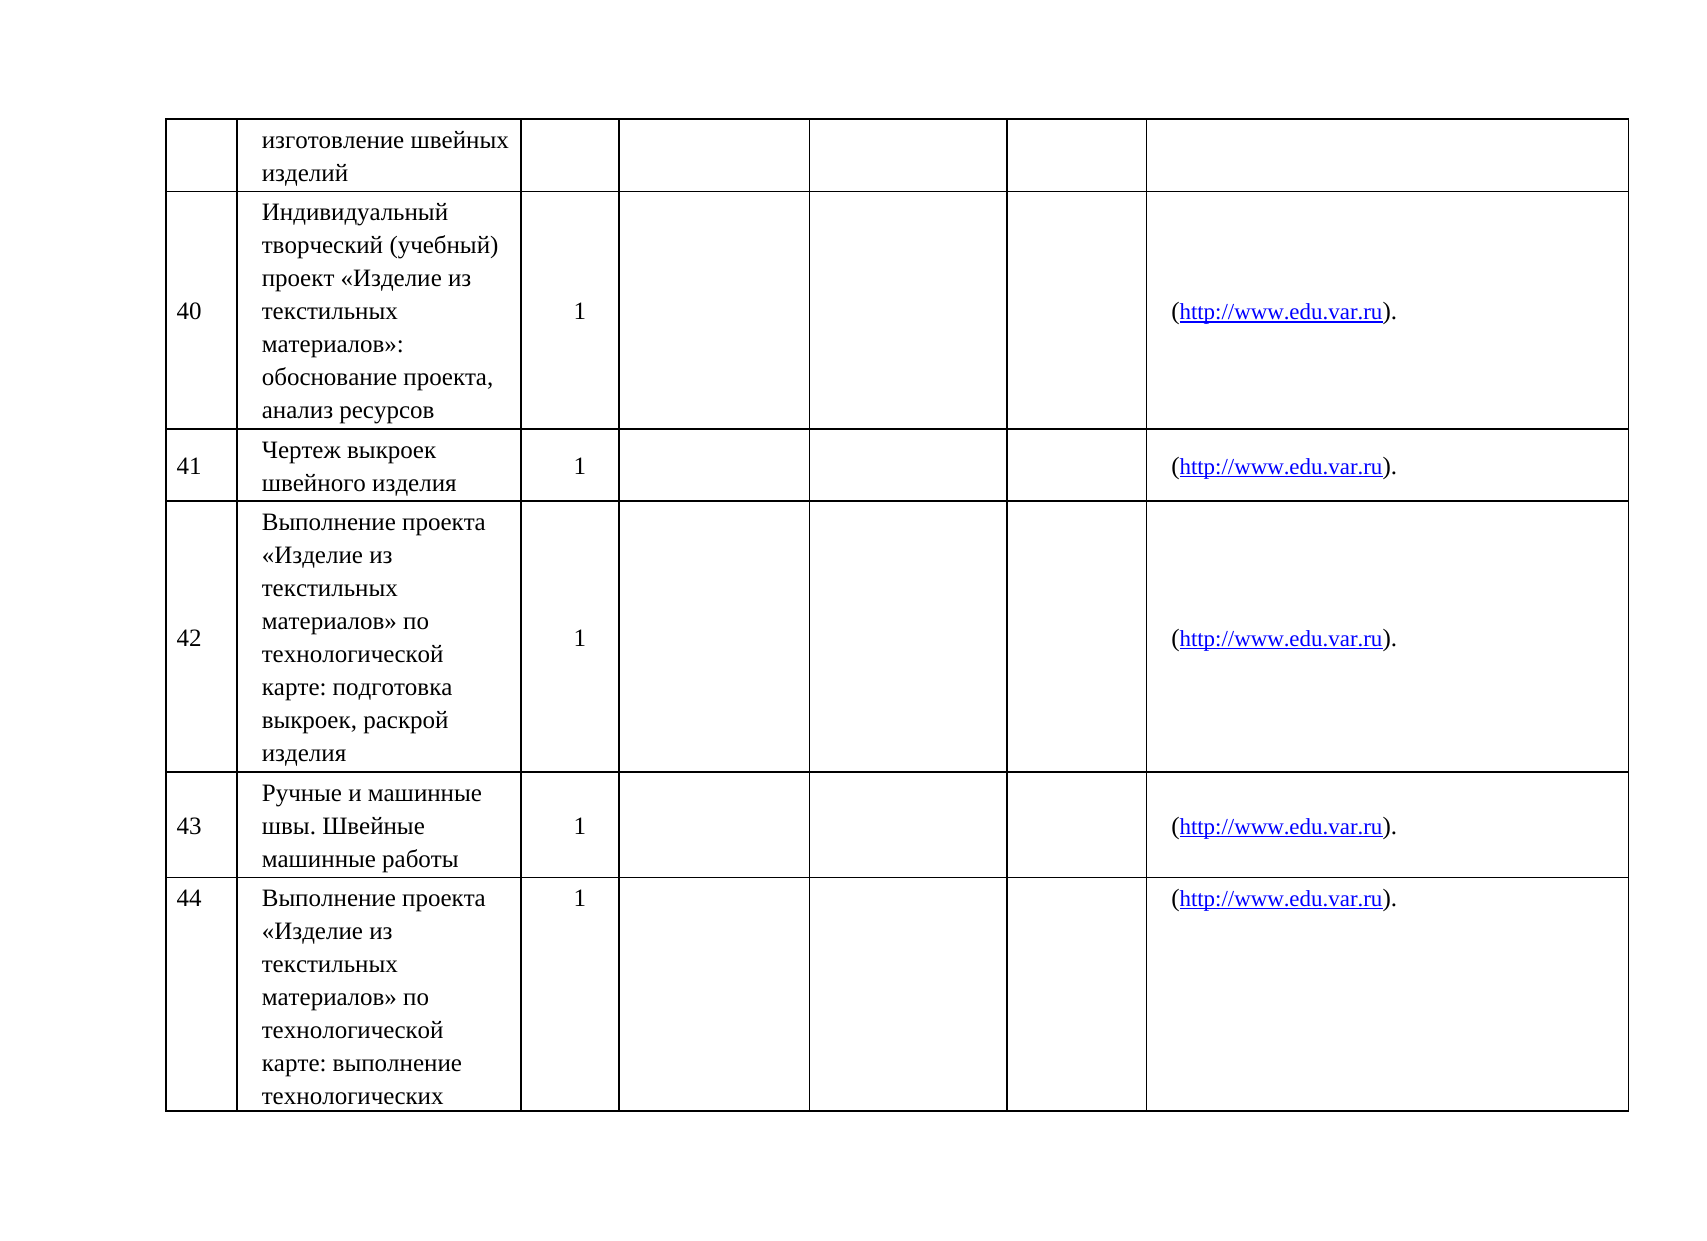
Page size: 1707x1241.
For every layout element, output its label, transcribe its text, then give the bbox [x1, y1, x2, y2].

table_cell [1008, 773, 1146, 876]
table_cell [620, 120, 809, 191]
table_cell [1147, 120, 1628, 191]
table_cell 39 [167, 120, 236, 191]
table_cell 1 [522, 878, 618, 1110]
table_cell 1 [522, 120, 618, 191]
table_cell 42 [167, 502, 236, 771]
table_cell [810, 120, 1006, 191]
table_cell 43 [167, 773, 236, 876]
table_cell [1008, 192, 1146, 428]
table_cell [810, 430, 1006, 500]
table_cell [620, 502, 809, 771]
table_cell [620, 430, 809, 500]
table_cell 40 [167, 192, 236, 428]
table_cell [620, 773, 809, 876]
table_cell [1147, 878, 1628, 1110]
table_cell (http://www.edu.var.ru). [1147, 430, 1628, 500]
table_cell [1008, 120, 1146, 191]
table_cell 44 [167, 878, 236, 1110]
table_cell [1008, 502, 1146, 771]
table_cell [620, 192, 809, 428]
table_cell 1 [522, 430, 618, 500]
table_cell 1 [522, 502, 618, 771]
table_cell Ручные и машинные швы. Швейные машинные работы [238, 773, 520, 876]
table_cell Индивидуальный творческий (учебный) проект «Изделие из текстильных материалов»: обоснование проекта, анализ ресурсов [238, 192, 520, 428]
table_cell [810, 878, 1006, 1110]
table_cell Выполнение проекта «Изделие из текстильных материалов» по технологической карте: подготовка выкроек, раскрой изделия [238, 502, 520, 771]
table_cell (http://www.edu.var.ru). [1147, 192, 1628, 428]
table_cell 41 [167, 430, 236, 500]
table_cell [1008, 430, 1146, 500]
table_cell [620, 878, 809, 1110]
table_cell [810, 192, 1006, 428]
table_cell (http://www.edu.var.ru). [1147, 773, 1628, 876]
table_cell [238, 878, 520, 1110]
table_cell 1 [522, 773, 618, 876]
table_cell Чертеж выкроек швейного изделия [238, 430, 520, 500]
table_cell (http://www.edu.var.ru). [1147, 502, 1628, 771]
table_cell [1008, 878, 1146, 1110]
table_cell [810, 773, 1006, 876]
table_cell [238, 120, 520, 191]
table_cell 1 [522, 192, 618, 428]
table_cell [810, 502, 1006, 771]
